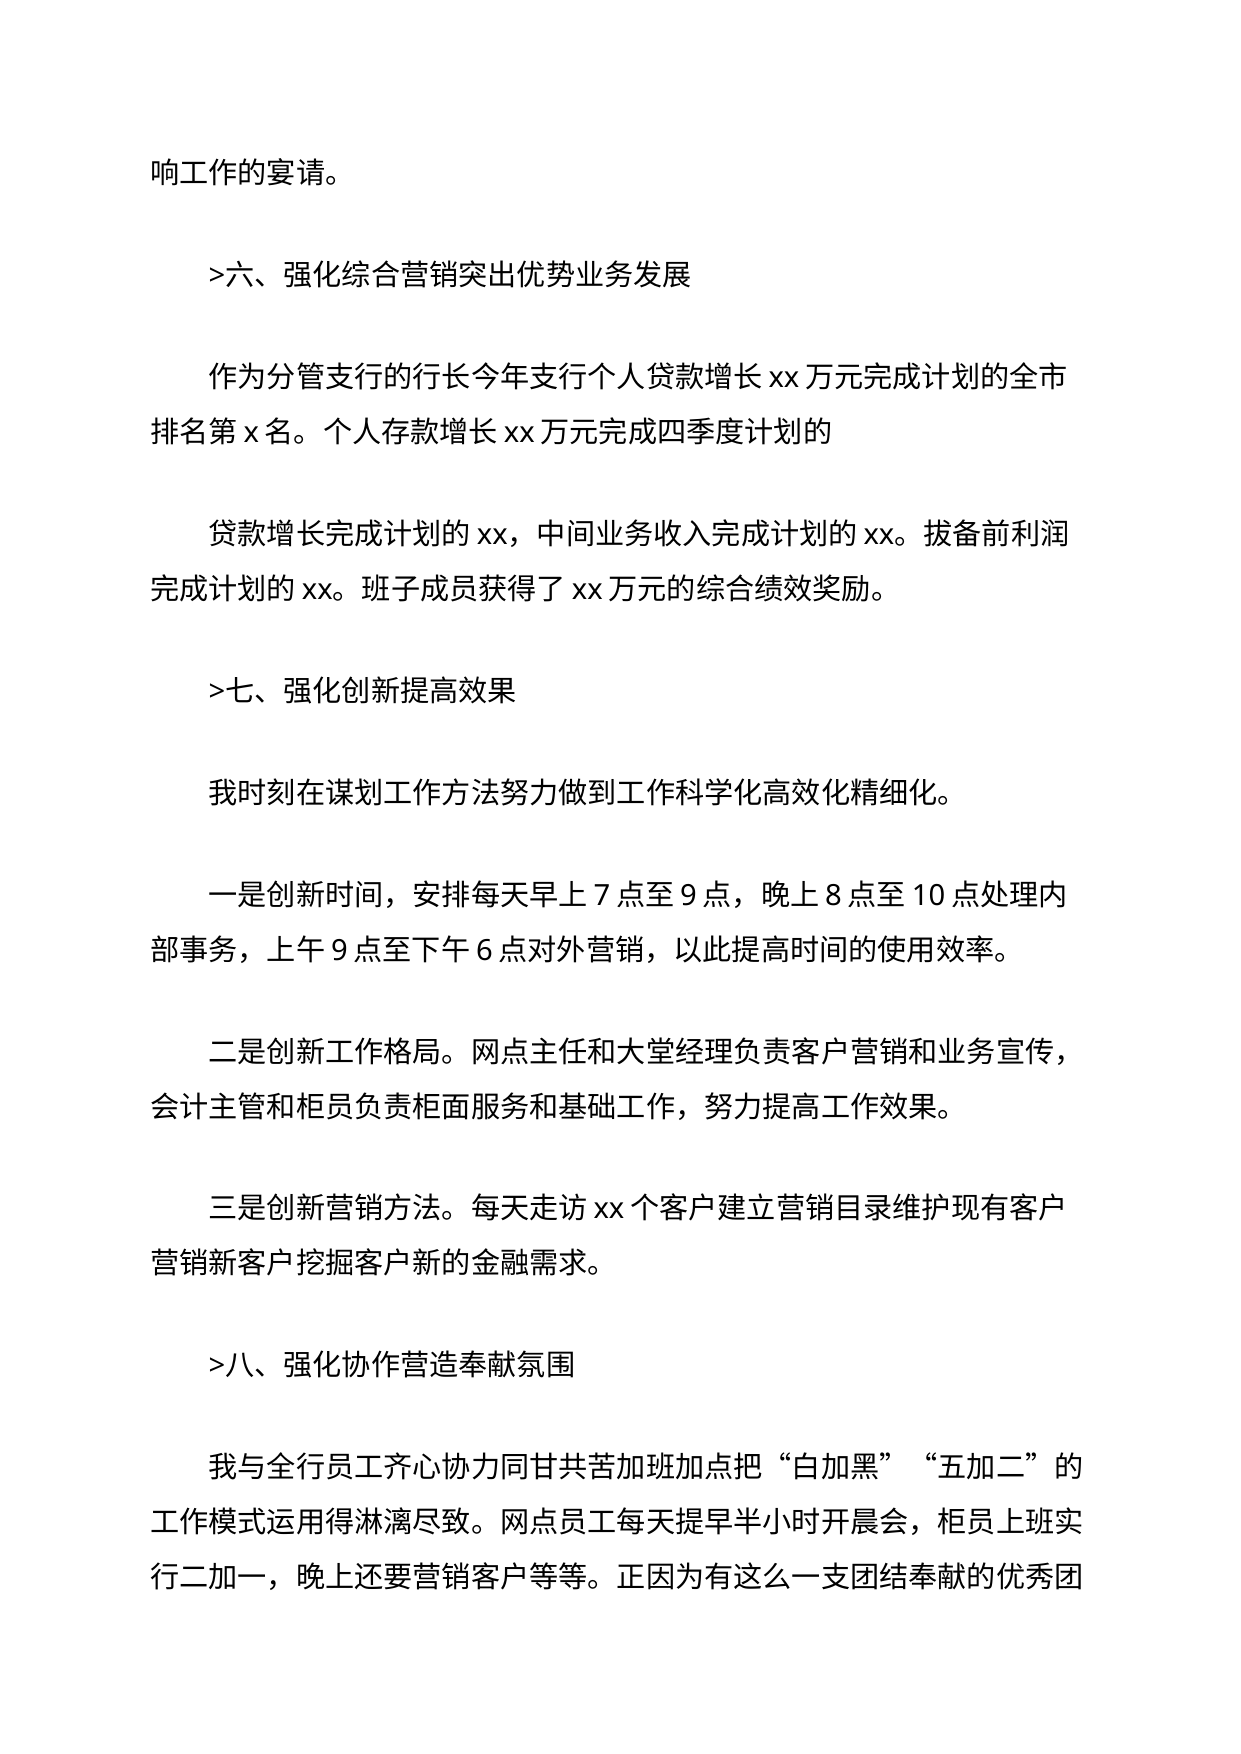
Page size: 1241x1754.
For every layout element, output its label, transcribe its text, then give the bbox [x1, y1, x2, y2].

text 贷款增长完成计划的xx，中间业务收入完成计划的xx。拔备前利润完成计划的xx。班子成员获得了xx万元的综合绩效奖励。 [150, 511, 1090, 608]
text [150, 1444, 1090, 1596]
text >七、强化创新提高效果 [150, 668, 1090, 710]
text 三是创新营销方法。每天走访xx个客户建立营销目录维护现有客户营销新客户挖掘客户新的金融需求。 [150, 1185, 1090, 1282]
text 作为分管支行的行长今年支行个人贷款增长xx万元完成计划的全市排名第x名。个人存款增长xx万元完成四季度计划的 [150, 354, 1090, 451]
text 我时刻在谋划工作方法努力做到工作科学化高效化精细化。 [150, 770, 1090, 812]
text 二是创新工作格局。网点主任和大堂经理负责客户营销和业务宣传，会计主管和柜员负责柜面服务和基础工作，努力提高工作效果。 [150, 1028, 1090, 1126]
text 一是创新时间，安排每天早上7点至9点，晚上8点至10点处理内部事务，上午9点至下午6点对外营销，以此提高时间的使用效率。 [150, 871, 1090, 969]
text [150, 150, 1090, 192]
text >八、强化协作营造奉献氛围 [150, 1342, 1090, 1384]
text >六、强化综合营销突出优势业务发展 [150, 252, 1090, 294]
